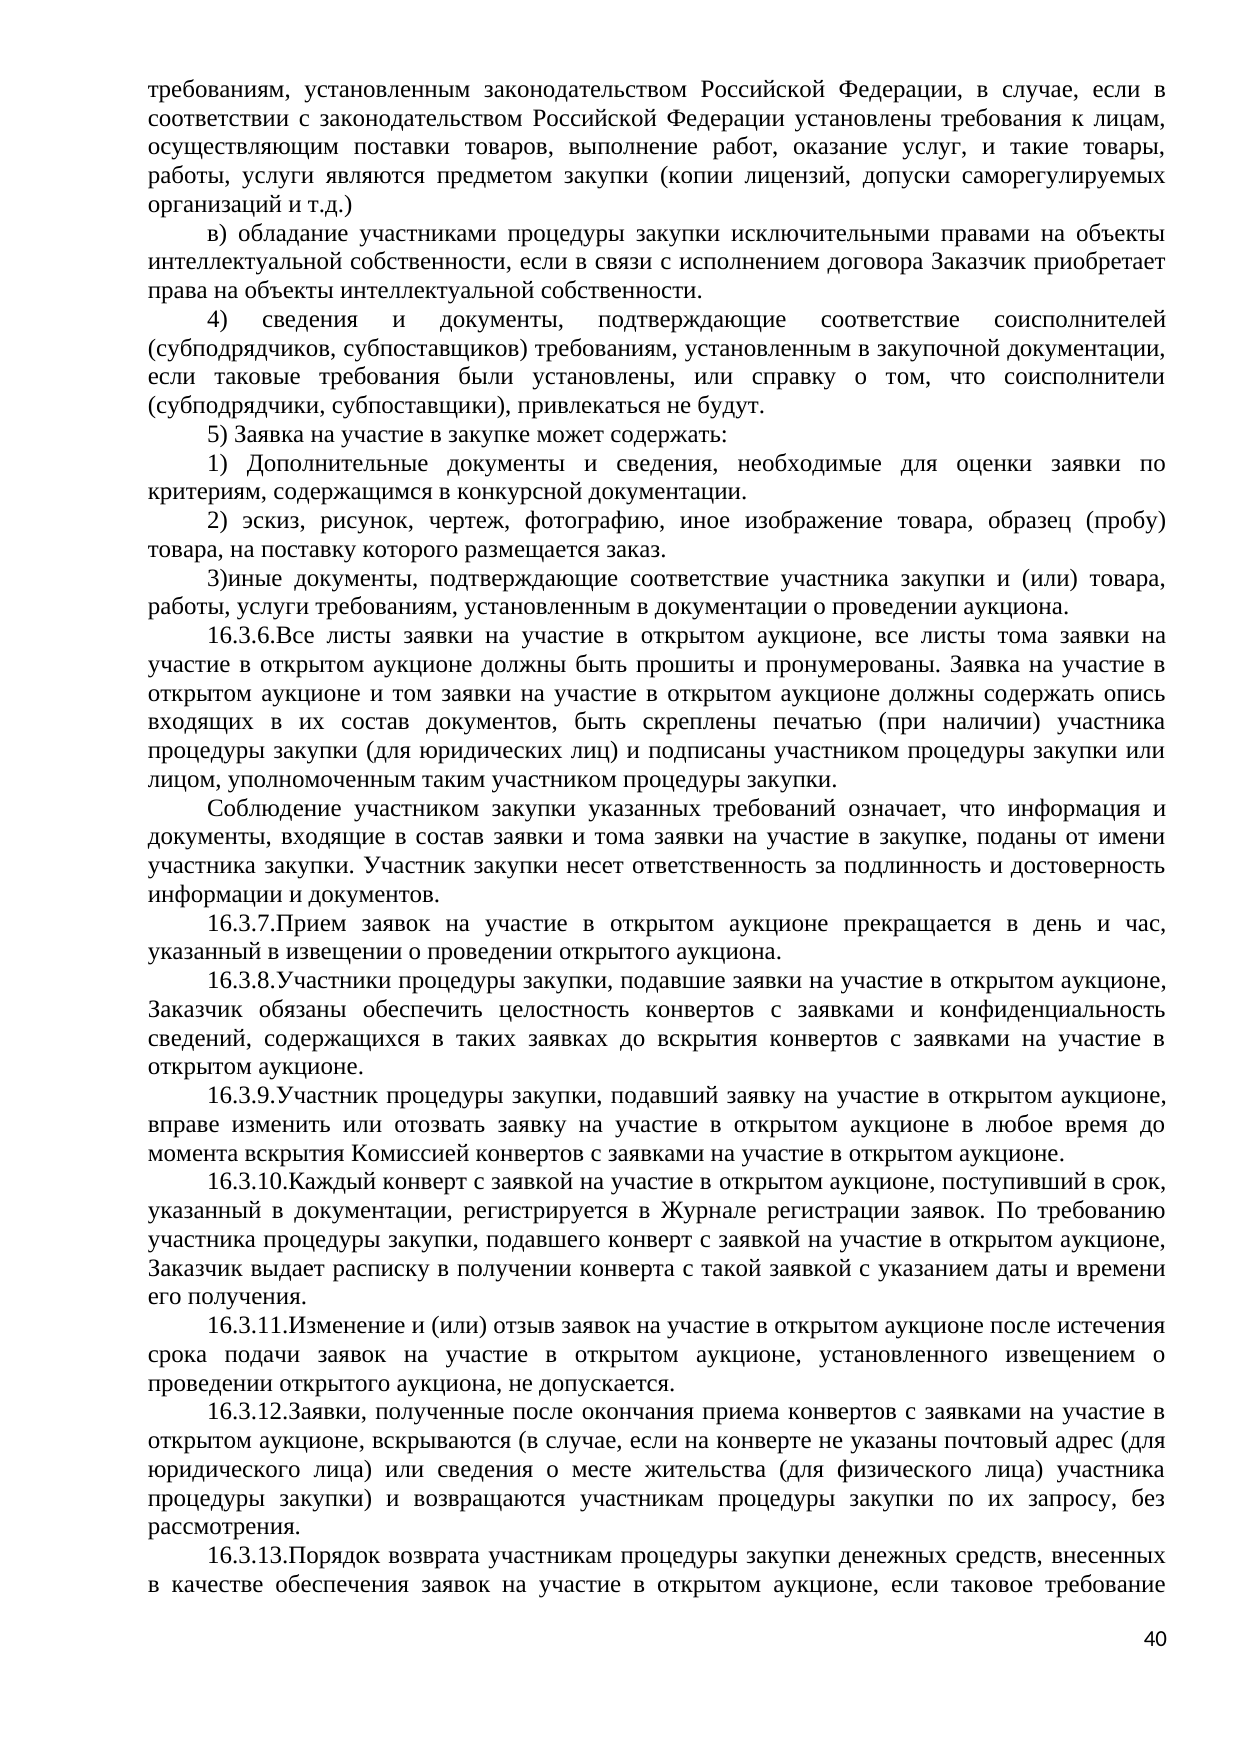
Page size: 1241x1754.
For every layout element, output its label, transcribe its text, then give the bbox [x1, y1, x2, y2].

text 16.3.6.Все листы заявки на участие в открытом аукционе, все листы тома заявки на участие в открытом аукционе должны быть прошиты и пронумерованы. Заявка на участие в открытом аукционе и том заявки на участие в открытом аукционе должны содержать опись входящих в их состав документов, быть скреплены печатью (при наличии) участника процедуры закупки (для юридических лиц) и подписаны участником процедуры закупки или лицом, уполномоченным таким участником процедуры закупки. [148, 620, 1167, 793]
text 16.3.8.Участники процедуры закупки, подавшие заявки на участие в открытом аукционе, Заказчик обязаны обеспечить целостность конвертов с заявками и конфиденциальность сведений, содержащихся в таких заявках до вскрытия конвертов с заявками на участие в открытом аукционе. [148, 965, 1167, 1080]
text 1) Дополнительные документы и сведения, необходимые для оценки заявки по критериям, содержащимся в конкурсной документации. [148, 448, 1167, 505]
text 16.3.7.Прием заявок на участие в открытом аукционе прекращается в день и час, указанный в извещении о проведении открытого аукциона. [148, 908, 1167, 965]
text в) обладание участниками процедуры закупки исключительными правами на объекты интеллектуальной собственности, если в связи с исполнением договора Заказчик приобретает права на объекты интеллектуальной собственности. [148, 218, 1167, 304]
text 2) эскиз, рисунок, чертеж, фотографию, иное изображение товара, образец (пробу) товара, на поставку которого размещается заказ. [148, 505, 1167, 563]
text 16.3.11.Изменение и (или) отзыв заявок на участие в открытом аукционе после истечения срока подачи заявок на участие в открытом аукционе, установленного извещением о проведении открытого аукциона, не допускается. [148, 1310, 1167, 1396]
text 16.3.10.Каждый конверт с заявкой на участие в открытом аукционе, поступивший в срок, указанный в документации, регистрируется в Журнале регистрации заявок. По требованию участника процедуры закупки, подавшего конверт с заявкой на участие в открытом аукционе, Заказчик выдает расписку в получении конверта с такой заявкой с указанием даты и времени его получения. [148, 1166, 1167, 1310]
text 3)иные документы, подтверждающие соответствие участника закупки и (или) товара, работы, услуги требованиям, установленным в документации о проведении аукциона. [148, 563, 1167, 620]
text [148, 1540, 1167, 1598]
text 16.3.12.Заявки, полученные после окончания приема конвертов с заявками на участие в открытом аукционе, вскрываются (в случае, если на конверте не указаны почтовый адрес (для юридического лица) или сведения о месте жительства (для физического лица) участника процедуры закупки) и возвращаются участникам процедуры закупки по их запросу, без рассмотрения. [148, 1396, 1167, 1540]
text Соблюдение участником закупки указанных требований означает, что информация и документы, входящие в состав заявки и тома заявки на участие в закупке, поданы от имени участника закупки. Участник закупки несет ответственность за подлинность и достоверность информации и документов. [148, 793, 1167, 908]
text 5) Заявка на участие в закупке может содержать: [148, 419, 1167, 448]
text 4) сведения и документы, подтверждающие соответствие соисполнителей (субподрядчиков, субпоставщиков) требованиям, установленным в закупочной документации, если таковые требования были установлены, или справку о том, что соисполнители (субподрядчики, субпоставщики), привлекаться не будут. [148, 304, 1167, 419]
text 16.3.9.Участник процедуры закупки, подавший заявку на участие в открытом аукционе, вправе изменить или отозвать заявку на участие в открытом аукционе в любое время до момента вскрытия Комиссией конвертов с заявками на участие в открытом аукционе. [148, 1080, 1167, 1166]
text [148, 74, 1167, 218]
